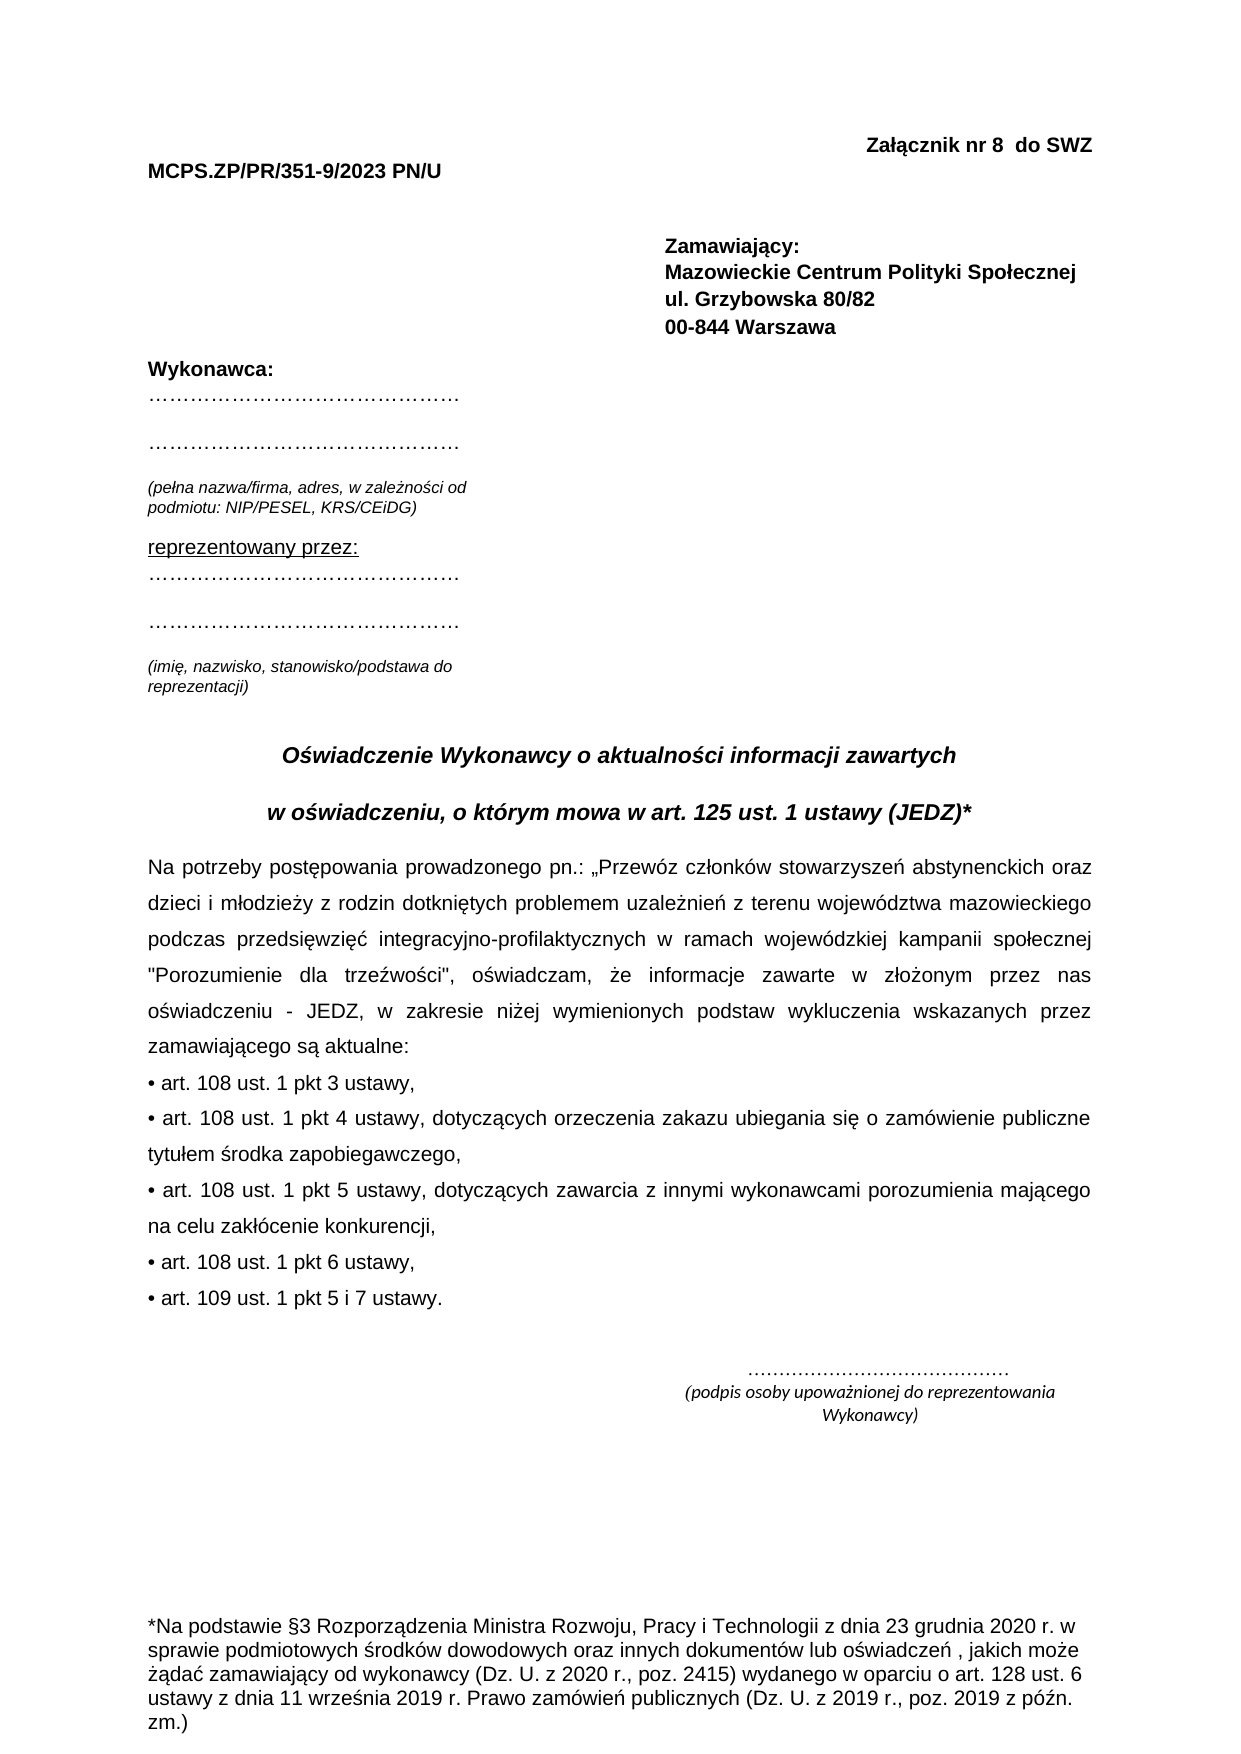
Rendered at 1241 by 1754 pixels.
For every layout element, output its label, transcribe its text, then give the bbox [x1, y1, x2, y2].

text (imię, nazwisko, stanowisko/podstawa do reprezentacji) [148, 656, 472, 696]
text (pełna nazwa/firma, adres, w zależności od podmiotu: NIP/PESEL, KRS/CEiDG) [148, 478, 472, 517]
text • art. 108 ust. 1 pkt 4 ustawy, dotyczących orzeczenia zakazu ubiegania się o zamówienie publiczne tytułem środka zapobiegawczego, [148, 1106, 1093, 1166]
text Mazowieckie Centrum Polityki Społecznej [664, 260, 1093, 284]
text …………………………………… [650, 1358, 1093, 1379]
text • art. 108 ust. 1 pkt 5 ustawy, dotyczących zawarcia z innymi wykonawcami porozumienia mającego na celu zakłócenie konkurencji, [148, 1178, 1093, 1238]
text MCPS.ZP/PR/351-9/2023 PN/U [148, 158, 1093, 182]
text Załącznik nr 8 do SWZ [148, 133, 1093, 157]
text Wykonawca: [148, 357, 1093, 381]
text Na potrzeby postępowania prowadzonego pn.: „Przewóz członków stowarzyszeń abstynenckich oraz dzieci i młodzieży z rodzin dotkniętych problemem uzależnień z terenu województwa mazowieckiego podczas przedsięwzięć integracyjno-profilaktycznych w ramach wojewódzkiej kampanii społecznej "Porozumienie dla trzeźwości", oświadczam, że informacje zawarte w złożonym przez nas oświadczeniu - JEDZ, w zakresie niżej wymienionych podstaw wykluczenia wskazanych przez zamawiającego są aktualne: [148, 855, 1093, 1058]
text (podpis osoby upoważnionej do reprezentowania Wykonawcy) [650, 1381, 1093, 1427]
text ul. Grzybowska 80/82 [664, 287, 1093, 311]
text ……………………………………………………………………………… [148, 382, 472, 454]
text Oświadczenie Wykonawcy o aktualności informacji zawartych [148, 742, 1093, 769]
text Zamawiający: [664, 234, 1093, 258]
text • art. 109 ust. 1 pkt 5 i 7 ustawy. [148, 1286, 1093, 1310]
text reprezentowany przez: [148, 535, 1093, 559]
text w oświadczeniu, o którym mowa w art. 125 ust. 1 ustawy (JEDZ)* [148, 798, 1093, 825]
text • art. 108 ust. 1 pkt 3 ustawy, [148, 1070, 1093, 1094]
text 00-844 Warszawa [664, 315, 1093, 339]
text • art. 108 ust. 1 pkt 6 ustawy, [148, 1250, 1093, 1274]
text ……………………………………………………………………………… [148, 561, 472, 632]
